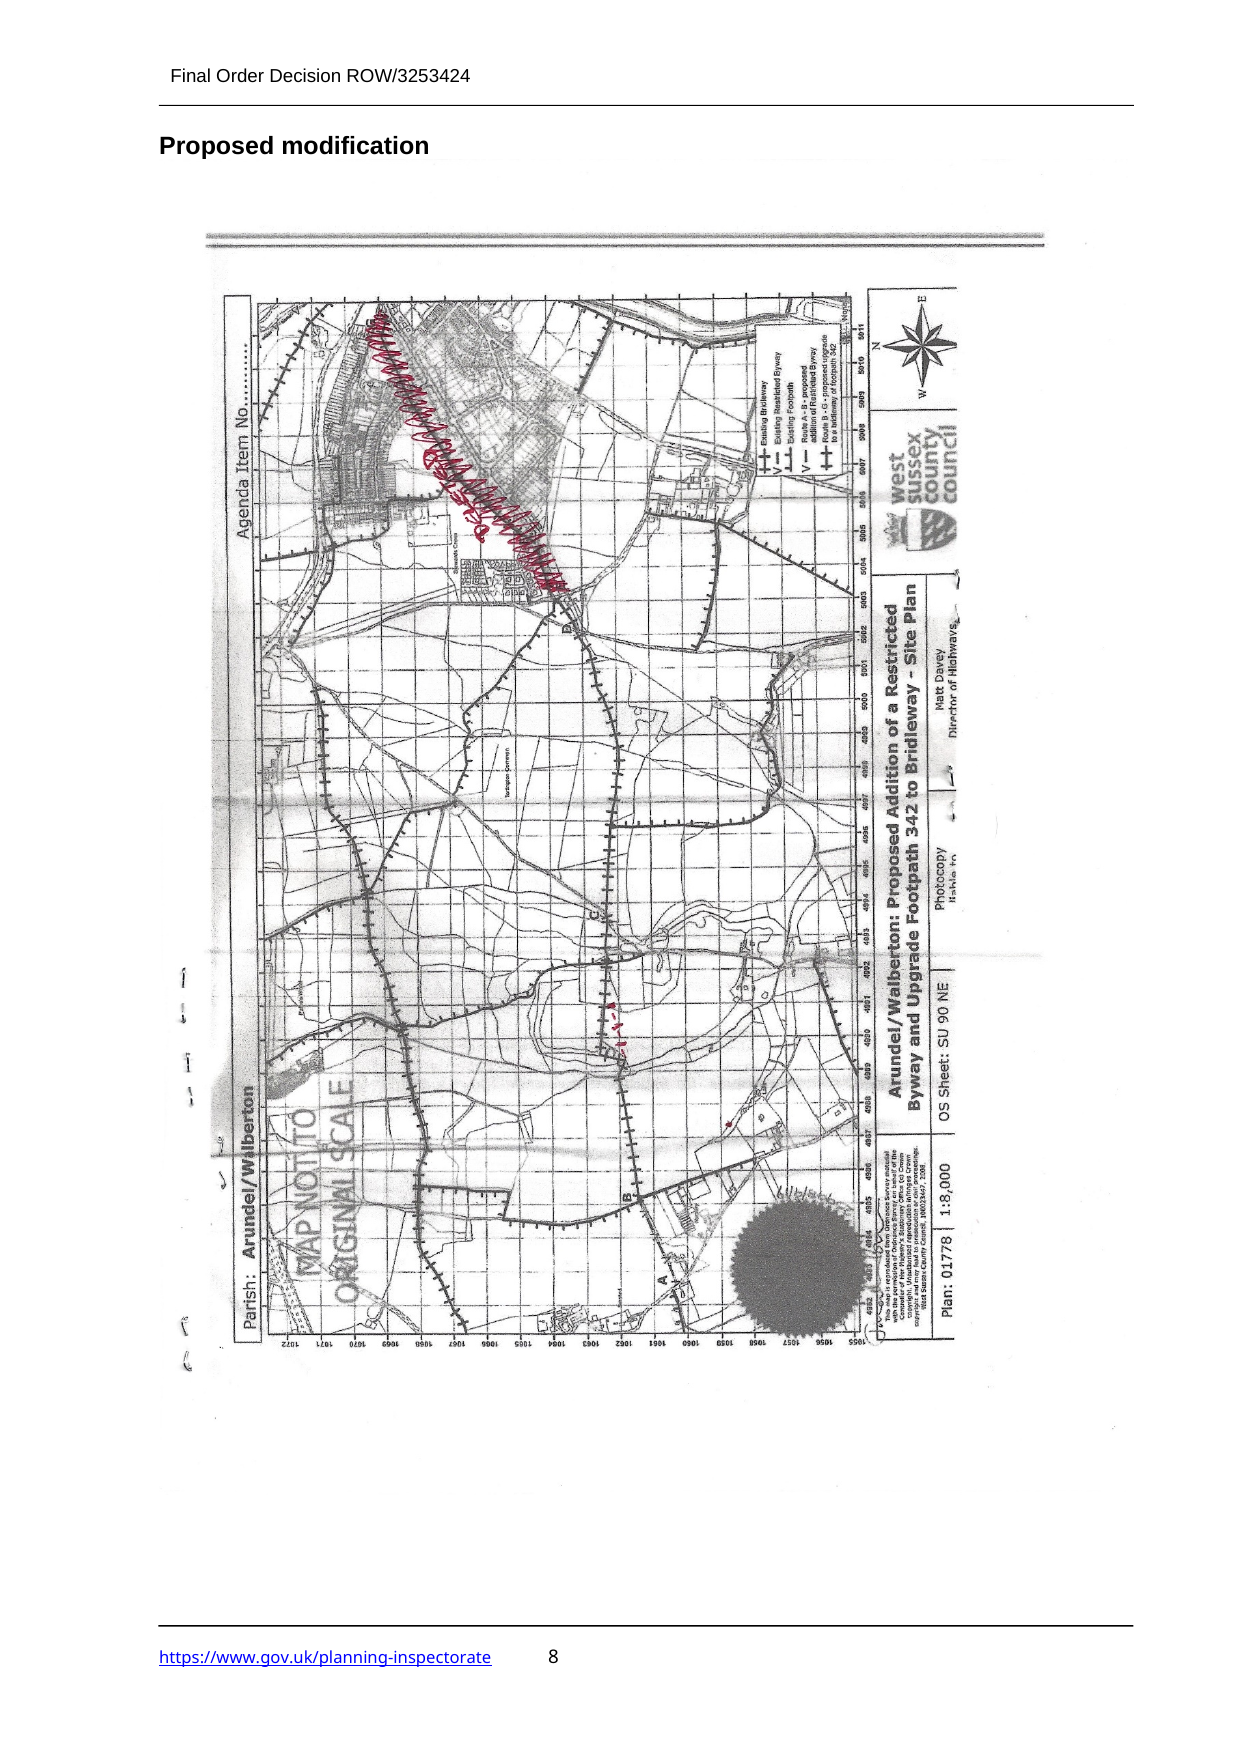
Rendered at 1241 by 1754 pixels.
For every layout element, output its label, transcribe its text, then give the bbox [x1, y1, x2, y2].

picture [158, 159, 1128, 1495]
text Proposed modification [159, 131, 1128, 159]
